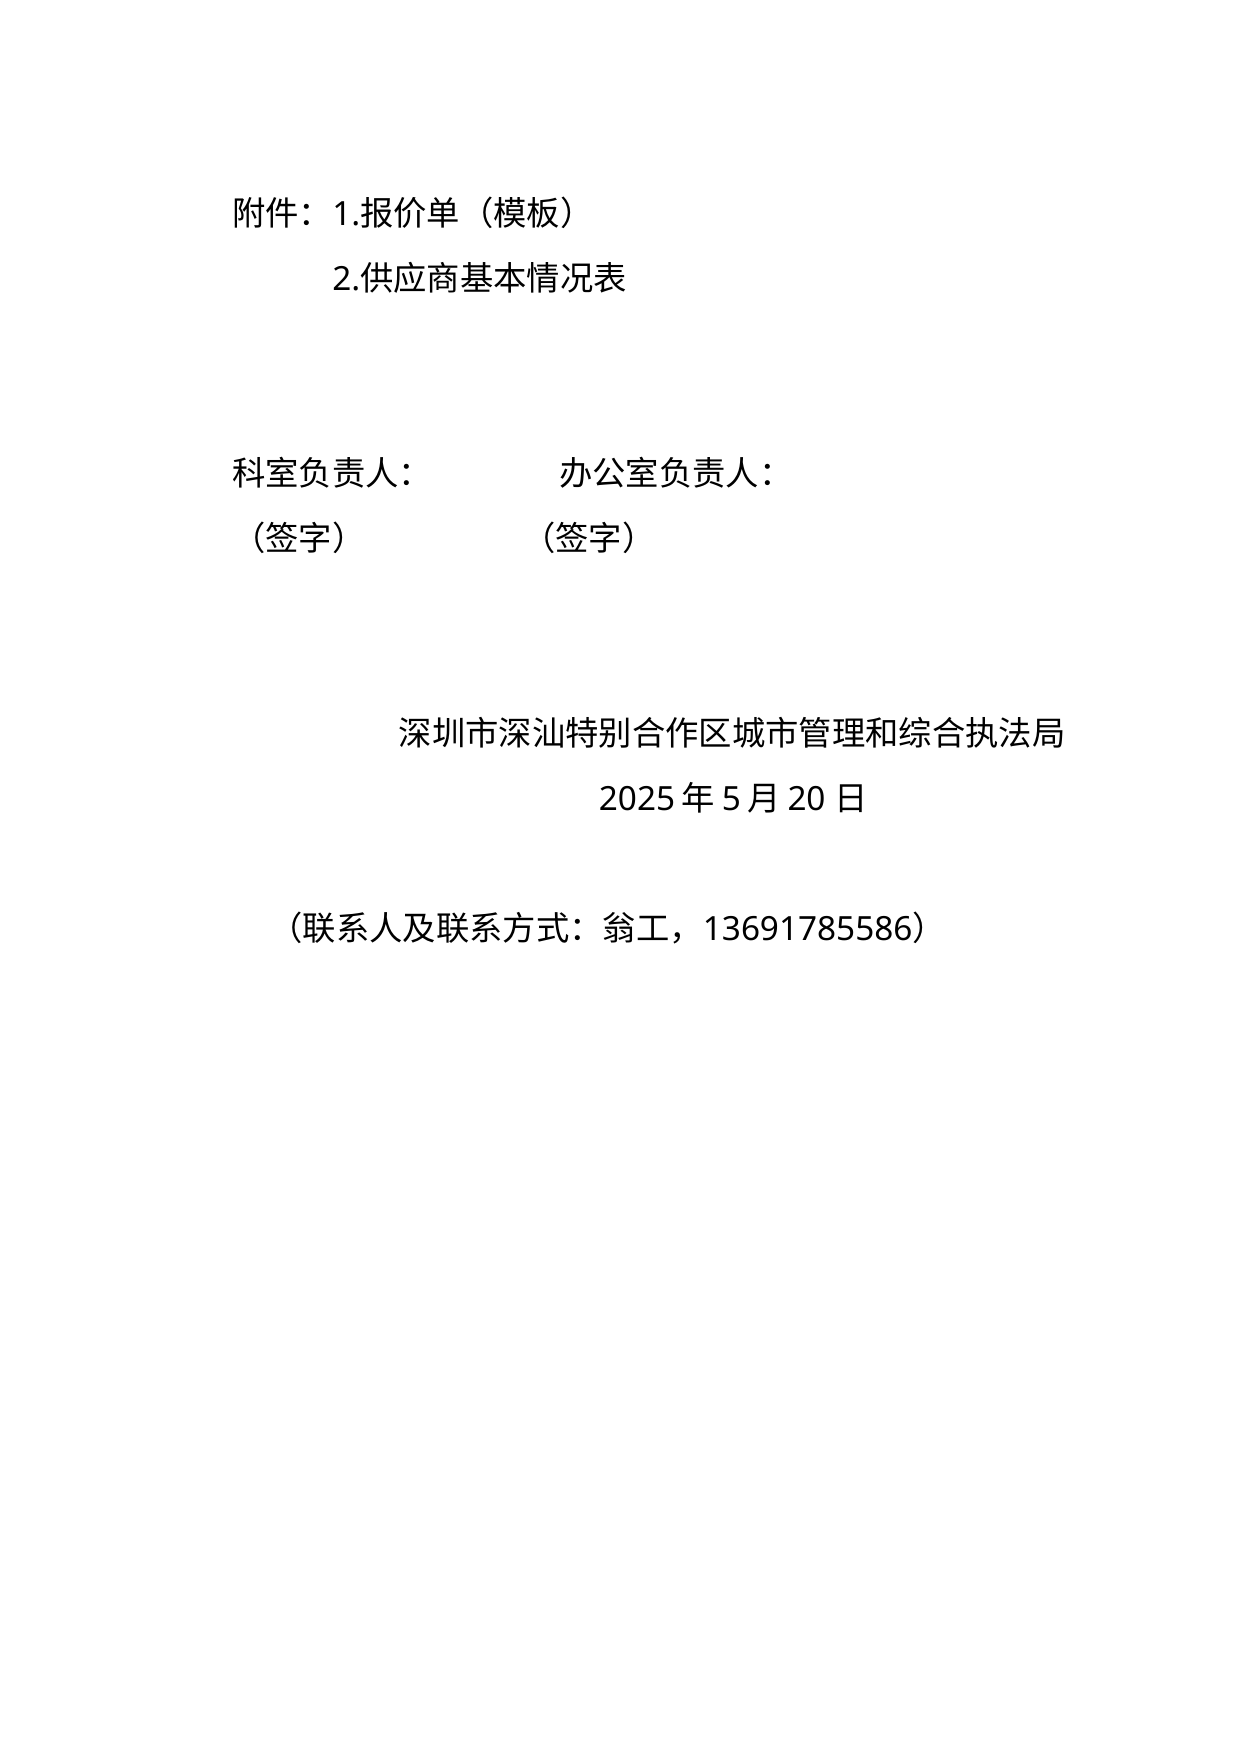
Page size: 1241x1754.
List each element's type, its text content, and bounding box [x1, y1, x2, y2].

list 科室负责人： 办公室负责人： [165, 438, 1087, 503]
text 2025年5月20 日 [165, 763, 1087, 828]
title 2.供应商基本情况表 [165, 243, 1087, 308]
text （联系人及联系方式：翁工，13691785586） [165, 893, 1087, 958]
text 附件：1.报价单（模板） [165, 178, 1087, 243]
text 深圳市深汕特别合作区城市管理和综合执法局 [165, 698, 1087, 763]
list （签字） （签字） [165, 503, 1087, 568]
